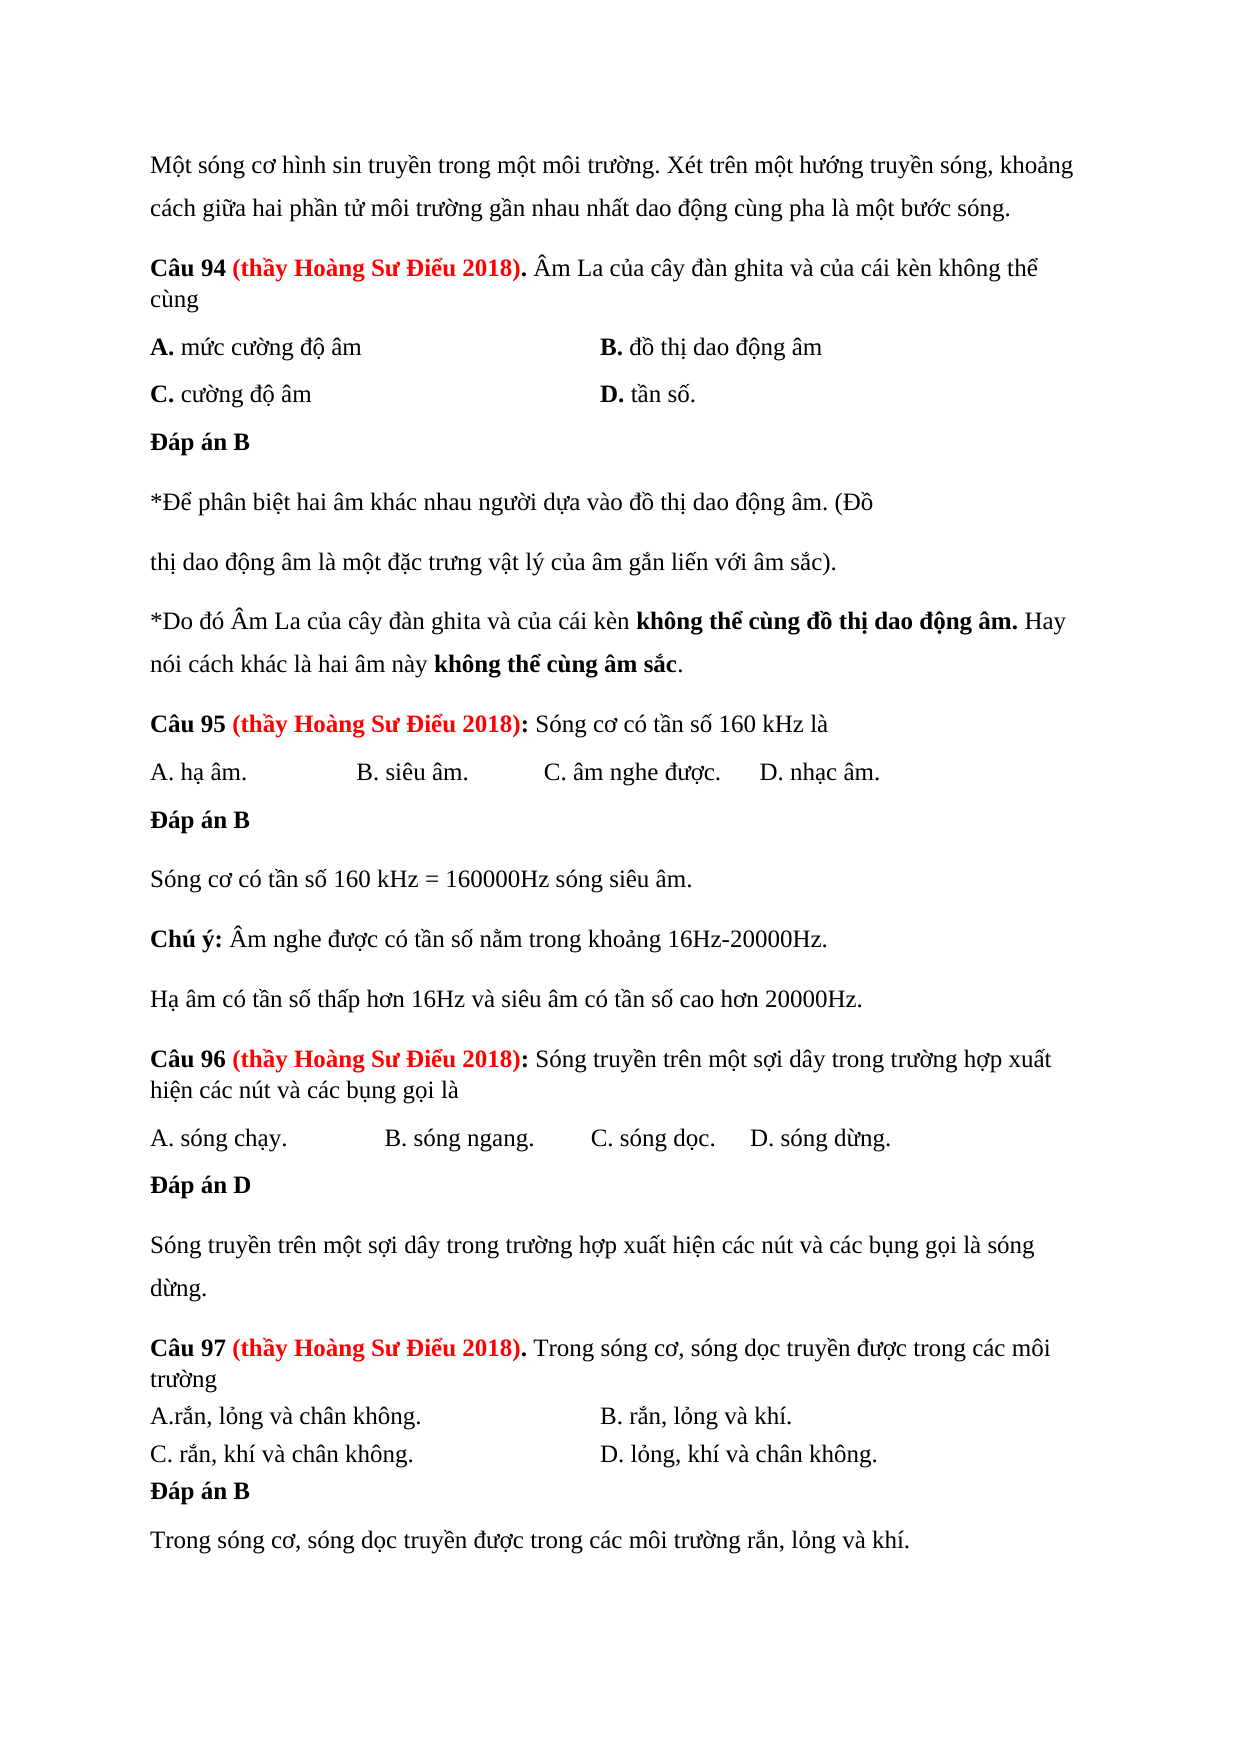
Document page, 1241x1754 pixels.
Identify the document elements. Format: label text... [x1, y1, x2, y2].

text Một sóng cơ hình sin truyền trong một môi trường. Xét trên một hướng truyền sóng, khoảng cách giữa hai phần tử môi trường gần nhau nhất dao động cùng pha là một bước sóng. [150, 150, 1088, 222]
text Sóng truyền trên một sợi dây trong trường hợp xuất hiện các nút và các bụng gọi là sóng dừng. [150, 1230, 1090, 1302]
text Hạ âm có tần số thấp hơn 16Hz và siêu âm có tần số cao hơn 20000Hz. [150, 984, 1090, 1013]
text A.rắn, lỏng và chân không. B. rắn, lỏng và khí. [150, 1401, 1090, 1430]
text Câu 97 (thầy Hoàng Sư Điểu 2018). Trong sóng cơ, sóng dọc truyền được trong các môi trường [150, 1333, 1090, 1393]
text Đáp án B [150, 805, 1090, 833]
text *Do đó Âm La của cây đàn ghita và của cái kèn không thể cùng đồ thị dao động âm. Hay nói cách khác là hai âm này không thể cùng âm sắc. [150, 606, 1091, 678]
text C. cường độ âm D. tần số. [150, 379, 1091, 408]
text Đáp án D [150, 1170, 1090, 1199]
text Sóng cơ có tần số 160 kHz = 160000Hz sóng siêu âm. [150, 864, 1090, 893]
text C. rắn, khí và chân không. D. lỏng, khí và chân không. [150, 1439, 1090, 1467]
text Câu 95 (thầy Hoàng Sư Điểu 2018): Sóng cơ có tần số 160 kHz là [150, 709, 1090, 738]
text Câu 94 (thầy Hoàng Sư Điểu 2018). Âm La của cây đàn ghita và của cái kèn không thể cùng [150, 253, 1091, 313]
text Đáp án B [150, 1476, 1088, 1505]
text Đáp án B [150, 427, 1091, 456]
text Câu 96 (thầy Hoàng Sư Điểu 2018): Sóng truyền trên một sợi dây trong trường hợp xuất hiện các nút và các bụng gọi là [150, 1044, 1090, 1104]
text A. sóng chạy. B. sóng ngang. C. sóng dọc. D. sóng dừng. [150, 1123, 1090, 1151]
text *Để phân biệt hai âm khác nhau người dựa vào đồ thị dao động âm. (Đồ [150, 487, 1091, 516]
text A. hạ âm. B. siêu âm. C. âm nghe được. D. nhạc âm. [150, 757, 1090, 786]
text Trong sóng cơ, sóng dọc truyền được trong các môi trường rắn, lỏng và khí. [150, 1525, 1088, 1554]
text Chú ý: Âm nghe được có tần số nằm trong khoảng 16Hz-20000Hz. [150, 924, 1090, 953]
text thị dao động âm là một đặc trưng vật lý của âm gắn liến với âm sắc). [150, 547, 1091, 575]
text A. mức cường độ âm B. đồ thị dao động âm [150, 332, 1091, 360]
